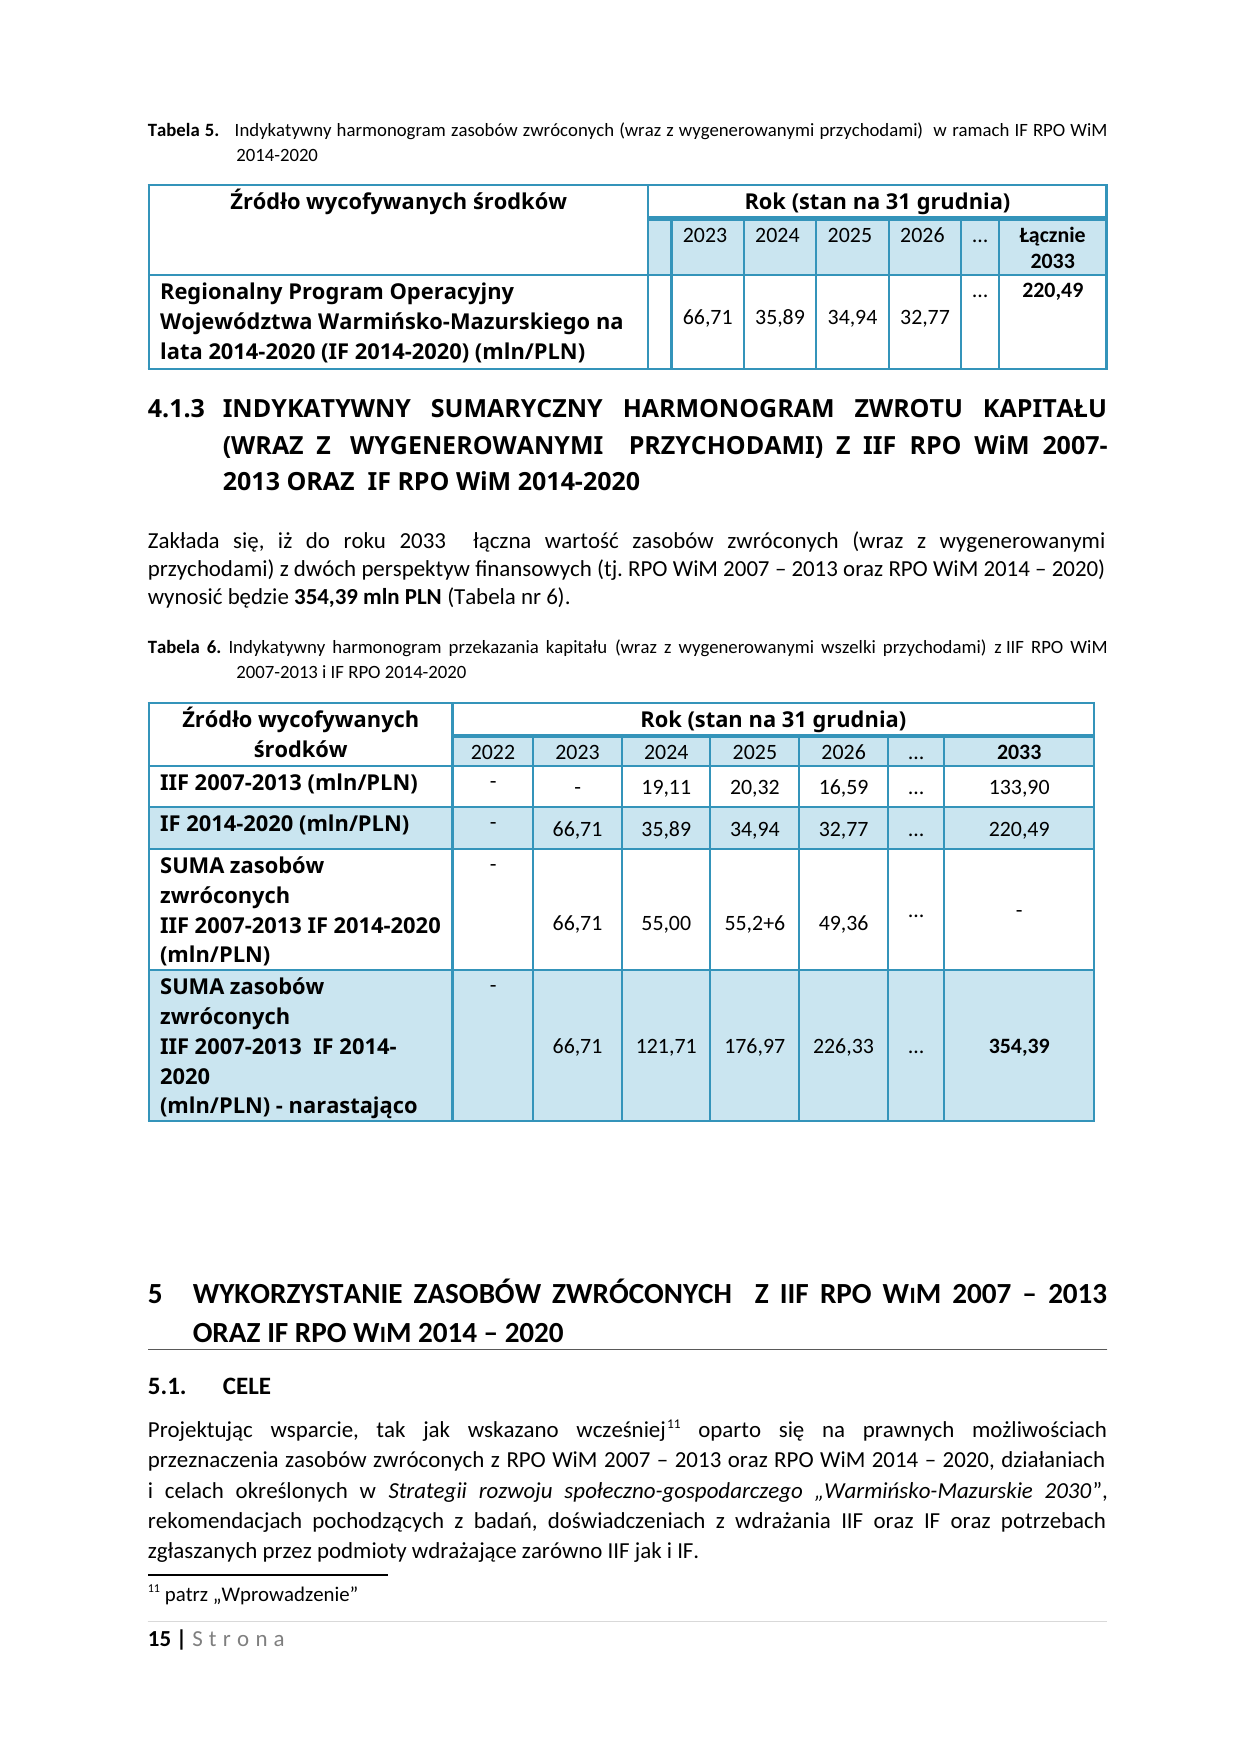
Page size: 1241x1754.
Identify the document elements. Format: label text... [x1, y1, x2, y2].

table_cell 2023 [673, 221, 743, 274]
table_cell - [454, 971, 532, 1120]
table_cell 133,90 [945, 767, 1093, 806]
table_cell 19,11 [623, 767, 709, 806]
table_cell … [962, 221, 998, 274]
table_cell 2026 [890, 221, 960, 274]
table_cell - [454, 808, 532, 848]
subtitle CELE [148, 1370, 1107, 1400]
table_cell … [889, 971, 943, 1120]
table_cell … [962, 276, 998, 368]
table_cell … [889, 808, 943, 848]
table_cell 32,77 [800, 808, 887, 848]
table_cell 354,39 [945, 971, 1093, 1120]
table_cell 176,97 [711, 971, 798, 1120]
table_cell 2026 [800, 738, 887, 765]
table_cell 66,71 [534, 850, 621, 969]
table_cell 220,49 [1000, 276, 1105, 368]
table_header Źródło wycofywanych środków [150, 704, 451, 765]
table_header Rok (stan na 31 grudnia) [649, 186, 1105, 216]
table_cell 2022 [454, 738, 532, 765]
table_cell - [945, 850, 1093, 969]
table_header Rok (stan na 31 grudnia) [454, 704, 1093, 734]
table_cell 20,32 [711, 767, 798, 806]
table_cell SUMA zasobów zwróconych IIF 2007-2013 IF 2014-2020 (mln/PLN) - narastająco [150, 971, 451, 1120]
table_cell 55,00 [623, 850, 709, 969]
table_cell 226,33 [800, 971, 887, 1120]
table_cell 220,49 [945, 808, 1093, 848]
subtitle INDYKATYWNY SUMARYCZNY HARMONOGRAM ZWROTU KAPITAŁU (WRAZ Z WYGENEROWANYMI PRZYCHODAMI) Z IIF RPO WiM 2007-2013 ORAZ IF RPO WiM 2014-2020 [148, 391, 1107, 498]
table_cell 2024 [745, 221, 815, 274]
table_cell 66,71 [534, 808, 621, 848]
table_cell 2025 [711, 738, 798, 765]
text Projektując wsparcie, tak jak wskazano wcześniej oparto się na prawnych możliwościach przeznaczenia zasobów zwróconych z RPO WiM 2007 – 2013 oraz RPO WiM 2014 – 2020, działaniach i celach określonych w Strategii rozwoju społeczno-gospodarczego „Warmińsko-Mazurskie 2030”, rekomendacjach pochodzących z badań, doświadczeniach z wdrażania IIF oraz IF oraz potrzebach zgłaszanych przez podmioty wdrażające zarówno IIF jak i IF. [148, 1415, 1107, 1564]
table_cell - [454, 767, 532, 806]
table_cell 34,94 [817, 276, 888, 368]
text Tabela 6. Indykatywny harmonogram przekazania kapitału (wraz z wygenerowanymi wszelki przychodami) z IIF RPO WiM 2007-2013 i IF RPO 2014-2020 [148, 636, 1107, 683]
table_cell 55,2+6 [711, 850, 798, 969]
table_cell - [454, 850, 532, 969]
table_cell 49,36 [800, 850, 887, 969]
table_cell 2024 [623, 738, 709, 765]
table_cell 121,71 [623, 971, 709, 1120]
table_cell - [534, 767, 621, 806]
text Zakłada się, iż do roku 2033 łączna wartość zasobów zwróconych (wraz z wygenerowanymi przychodami) z dwóch perspektyw finansowych (tj. RPO WiM 2007 – 2013 oraz RPO WiM 2014 – 2020) wynosić będzie 354,39 mln PLN (Tabela nr 6). [148, 526, 1107, 610]
table_cell Łącznie 2033 [1000, 221, 1105, 274]
table_cell 2033 [945, 738, 1093, 765]
subtitle WYKORZYSTANIE ZASOBÓW ZWRÓCONYCH Z IIF RPO WiM 2007 – 2013 ORAZ IF RPO WiM 2014 – 2020 [148, 1275, 1107, 1349]
text Tabela 5. Indykatywny harmonogram zasobów zwróconych (wraz z wygenerowanymi przychodami) w ramach IF RPO WiM 2014-2020 [148, 118, 1107, 166]
table_cell 2023 [534, 738, 621, 765]
table_cell 35,89 [745, 276, 815, 368]
table_cell [649, 276, 670, 368]
table_cell 66,71 [673, 276, 743, 368]
table_cell 16,59 [800, 767, 887, 806]
table_header Źródło wycofywanych środków [150, 186, 647, 274]
table_cell 2025 [817, 221, 888, 274]
table_cell SUMA zasobów zwróconych IIF 2007-2013 IF 2014-2020 (mln/PLN) [150, 850, 451, 969]
table_cell Regionalny Program Operacyjny Województwa Warmińsko-Mazurskiego na lata 2014-2020 (IF 2014-2020) (mln/PLN) [150, 276, 647, 368]
table_cell 35,89 [623, 808, 709, 848]
table_cell … [889, 850, 943, 969]
table_cell 34,94 [711, 808, 798, 848]
table_cell IIF 2007-2013 (mln/PLN) [150, 767, 451, 806]
table_cell … [889, 738, 943, 765]
table_cell 66,71 [534, 971, 621, 1120]
table_cell … [889, 767, 943, 806]
table_cell [649, 221, 670, 274]
table_cell 32,77 [890, 276, 960, 368]
table_cell IF 2014-2020 (mln/PLN) [150, 808, 451, 848]
